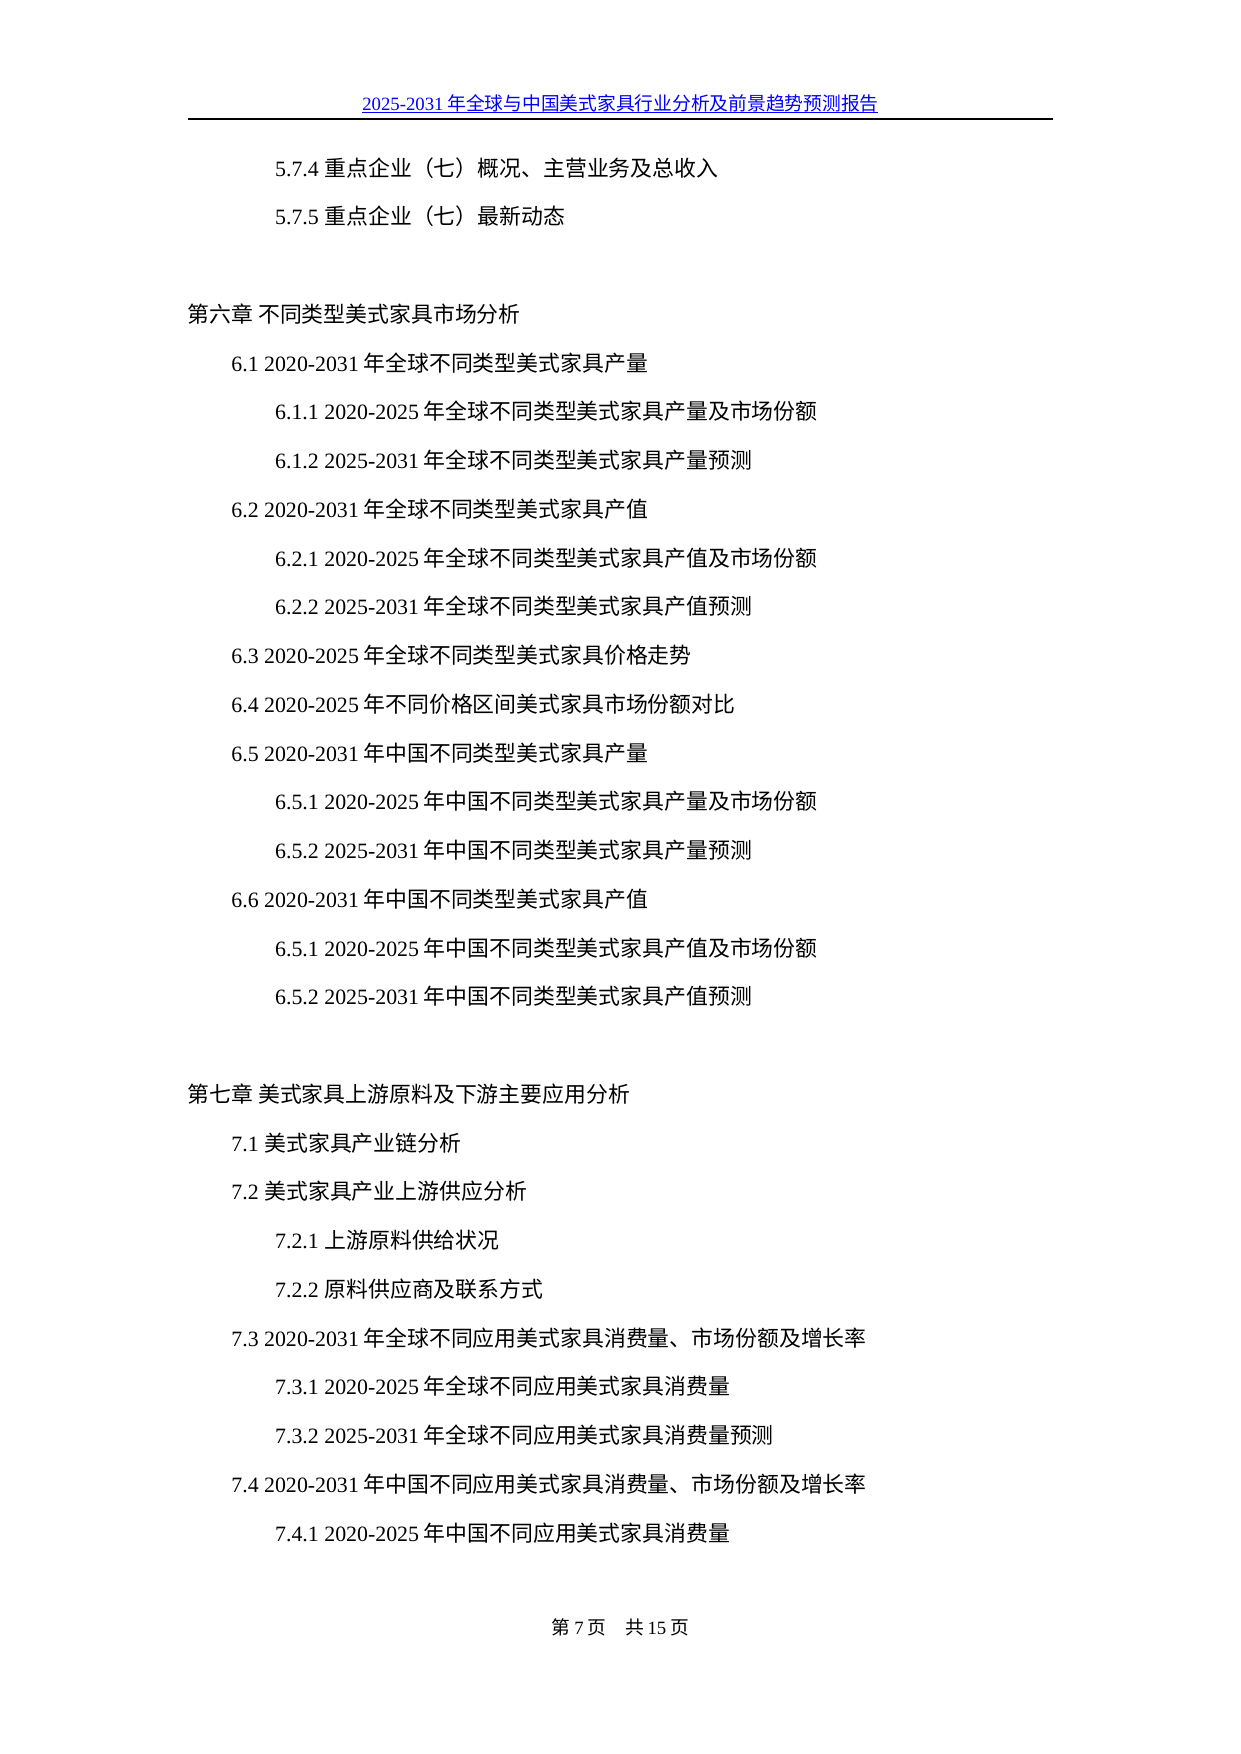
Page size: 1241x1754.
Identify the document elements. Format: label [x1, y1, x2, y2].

text [187, 150, 1053, 1548]
